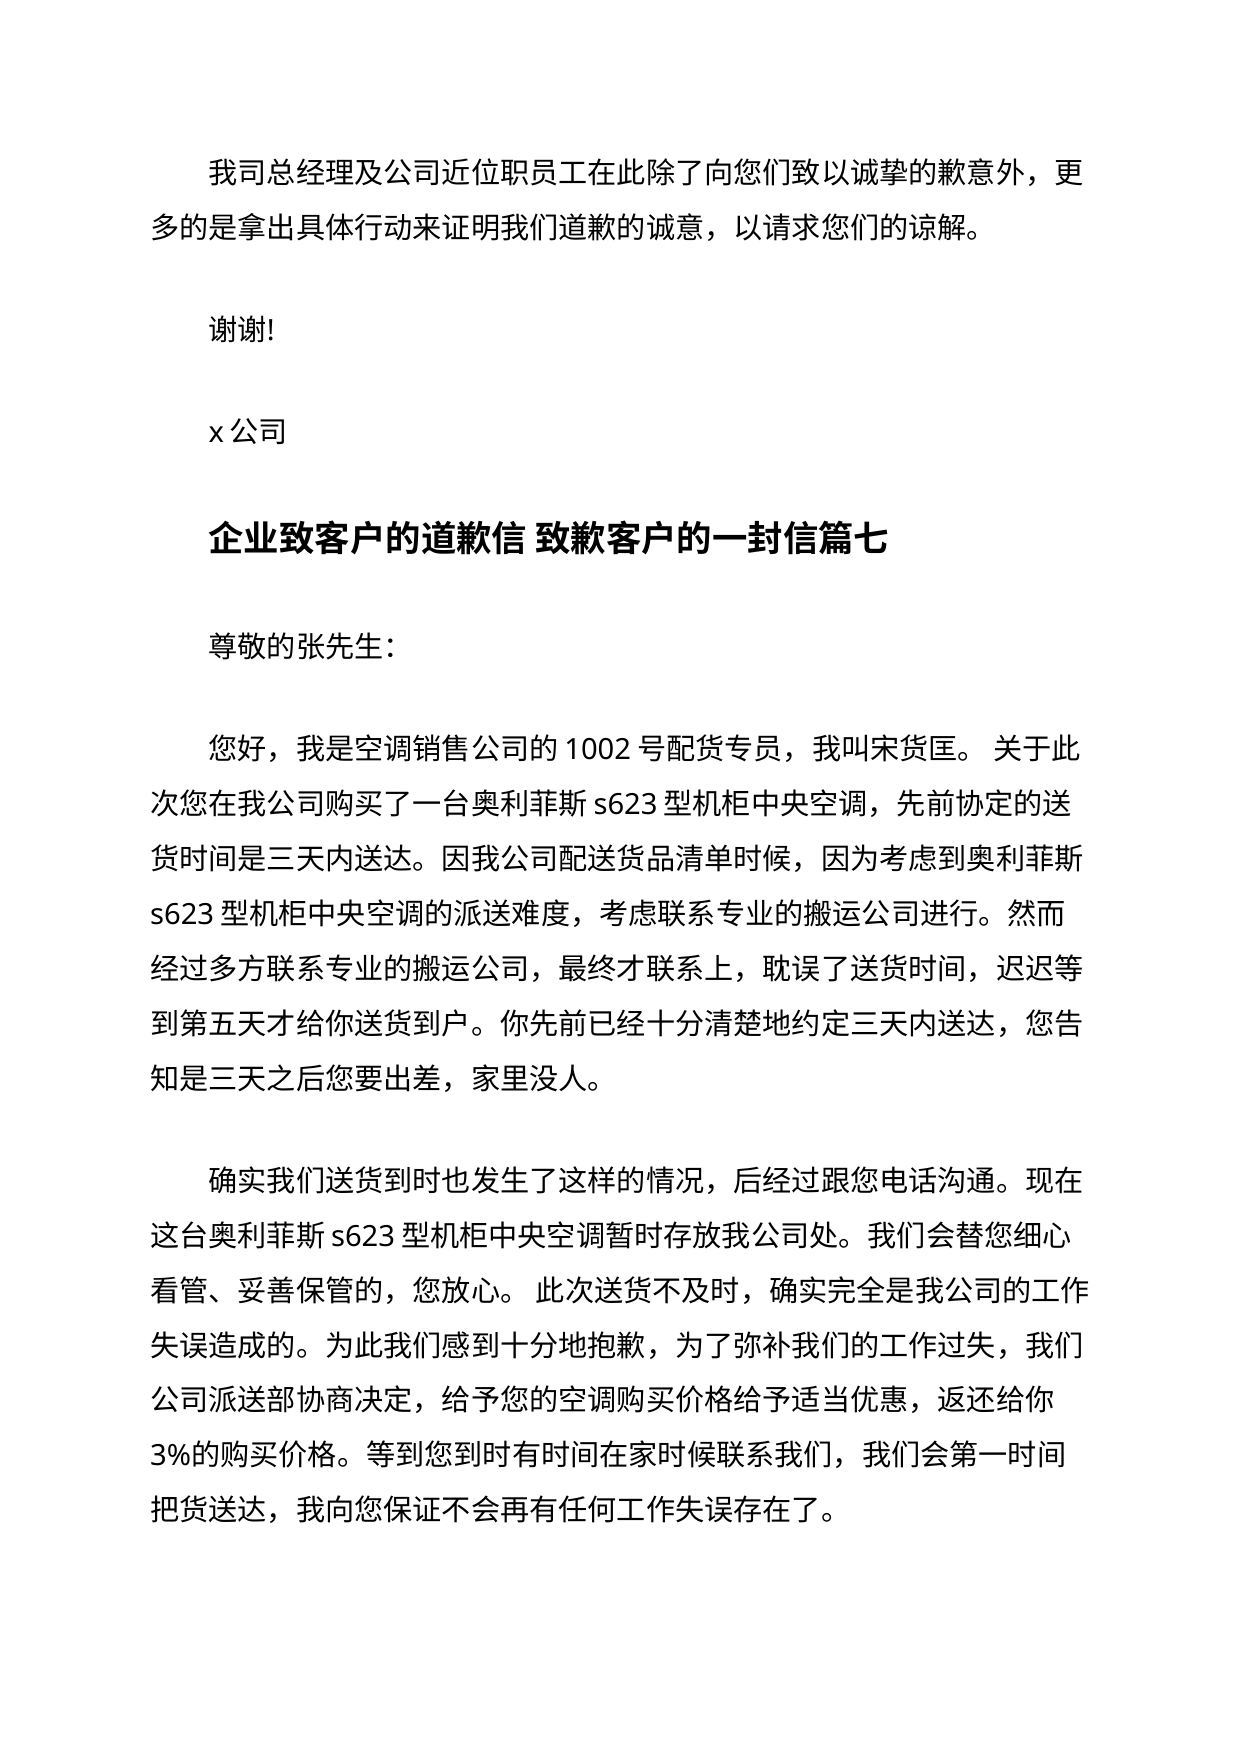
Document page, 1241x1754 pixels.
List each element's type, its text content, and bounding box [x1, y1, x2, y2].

text 谢谢! [150, 307, 1090, 349]
text 尊敬的张先生： [150, 624, 1090, 666]
text 您好，我是空调销售公司的1002号配货专员，我叫宋货匡。 关于此次您在我公司购买了一台奥利菲斯s623型机柜中央空调，先前协定的送货时间是三天内送达。因我公司配送货品清单时候，因为考虑到奥利菲斯s623型机柜中央空调的派送难度，考虑联系专业的搬运公司进行。然而经过多方联系专业的搬运公司，最终才联系上，耽误了送货时间，迟迟等到第五天才给你送货到户。你先前已经十分清楚地约定三天内送达，您告知是三天之后您要出差，家里没人。 [150, 726, 1090, 1098]
text x公司 [150, 409, 1090, 451]
text 我司总经理及公司近位职员工在此除了向您们致以诚挚的歉意外，更多的是拿出具体行动来证明我们道歉的诚意，以请求您们的谅解。 [150, 150, 1090, 247]
text 确实我们送货到时也发生了这样的情况，后经过跟您电话沟通。现在这台奥利菲斯s623型机柜中央空调暂时存放我公司处。我们会替您细心看管、妥善保管的，您放心。 此次送货不及时，确实完全是我公司的工作失误造成的。为此我们感到十分地抱歉，为了弥补我们的工作过失，我们公司派送部协商决定，给予您的空调购买价格给予适当优惠，返还给你3%的购买价格。等到您到时有时间在家时候联系我们，我们会第一时间把货送达，我向您保证不会再有任何工作失误存在了。 [150, 1157, 1090, 1529]
text 企业致客户的道歉信 致歉客户的一封信篇七 [150, 511, 1090, 562]
